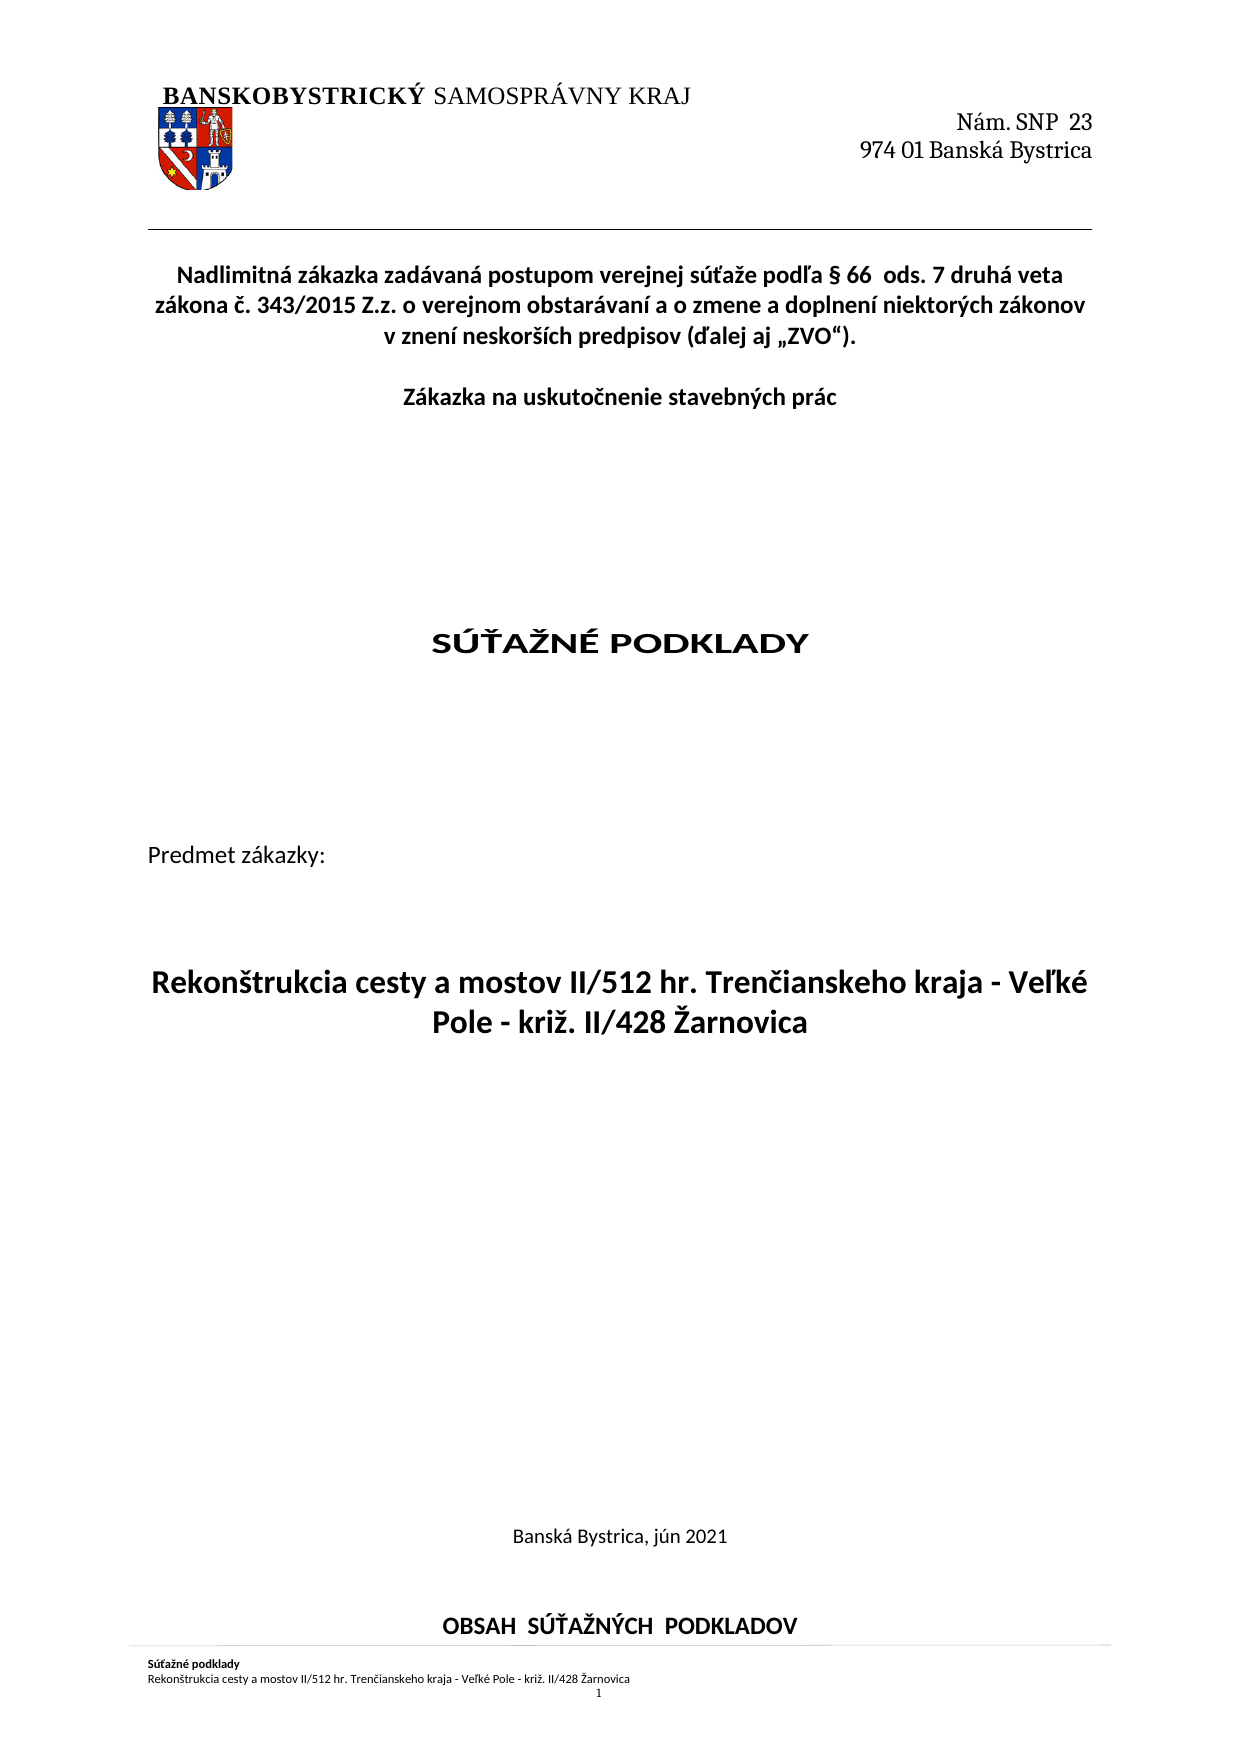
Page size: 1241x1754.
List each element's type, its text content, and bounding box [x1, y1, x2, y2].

text Predmet zákazky: [148, 839, 1092, 869]
picture [157, 107, 233, 189]
text Rekonštrukcia cesty a mostov II/512 hr. Trenčianskeho kraja - Veľké Pole - križ. II/428 Žarnovica [148, 961, 432, 1042]
text Zákazka na uskutočnenie stavebných prác [148, 381, 1092, 411]
text Rekonštrukcia cesty a mostov II/512 hr. Trenčianskeho kraja - Veľké Pole - križ. II/428 Žarnovica [808, 961, 1092, 1042]
text Nadlimitná zákazka zadávaná postupom verejnej súťaže podľa § 66 ods. 7 druhá veta zákona č. 343/2015 Z.z. o verejnom obstarávaní a o zmene a doplnení niektorých zákonov v znení neskorších predpisov (ďalej aj „ZVO“). [148, 259, 1092, 350]
subtitle SÚŤAŽNÉ PODKLADY [148, 625, 1092, 661]
text OBSAH SÚŤAŽNÝCH PODKLADOV [148, 1610, 1092, 1641]
text Banská Bystrica, jún 2021 [148, 1524, 1092, 1549]
